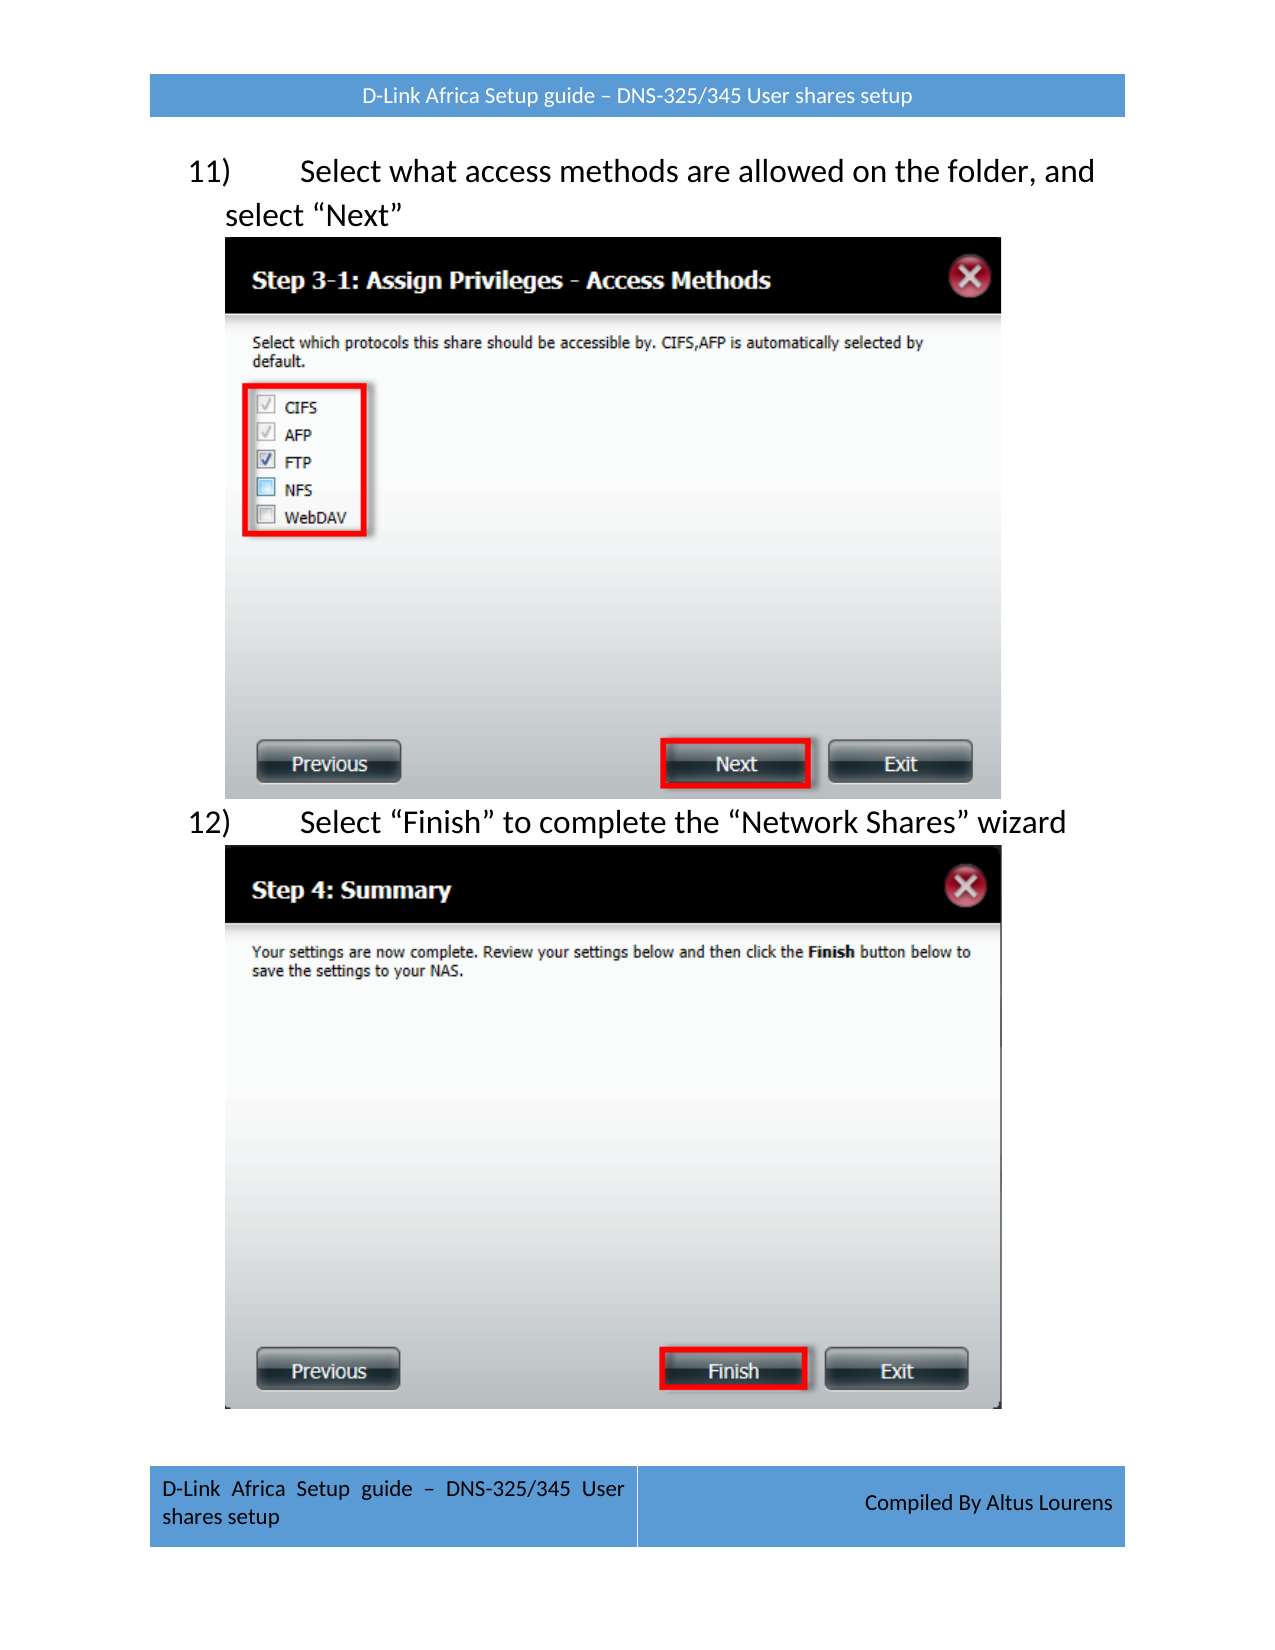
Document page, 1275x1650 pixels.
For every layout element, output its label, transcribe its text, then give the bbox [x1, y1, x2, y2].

list Select “Finish” to complete the “Network Shares” wizard [187, 801, 1125, 842]
list Select what access methods are allowed on the folder, and select “Next” [187, 150, 1125, 235]
picture [225, 845, 1002, 1409]
picture [225, 237, 1002, 799]
